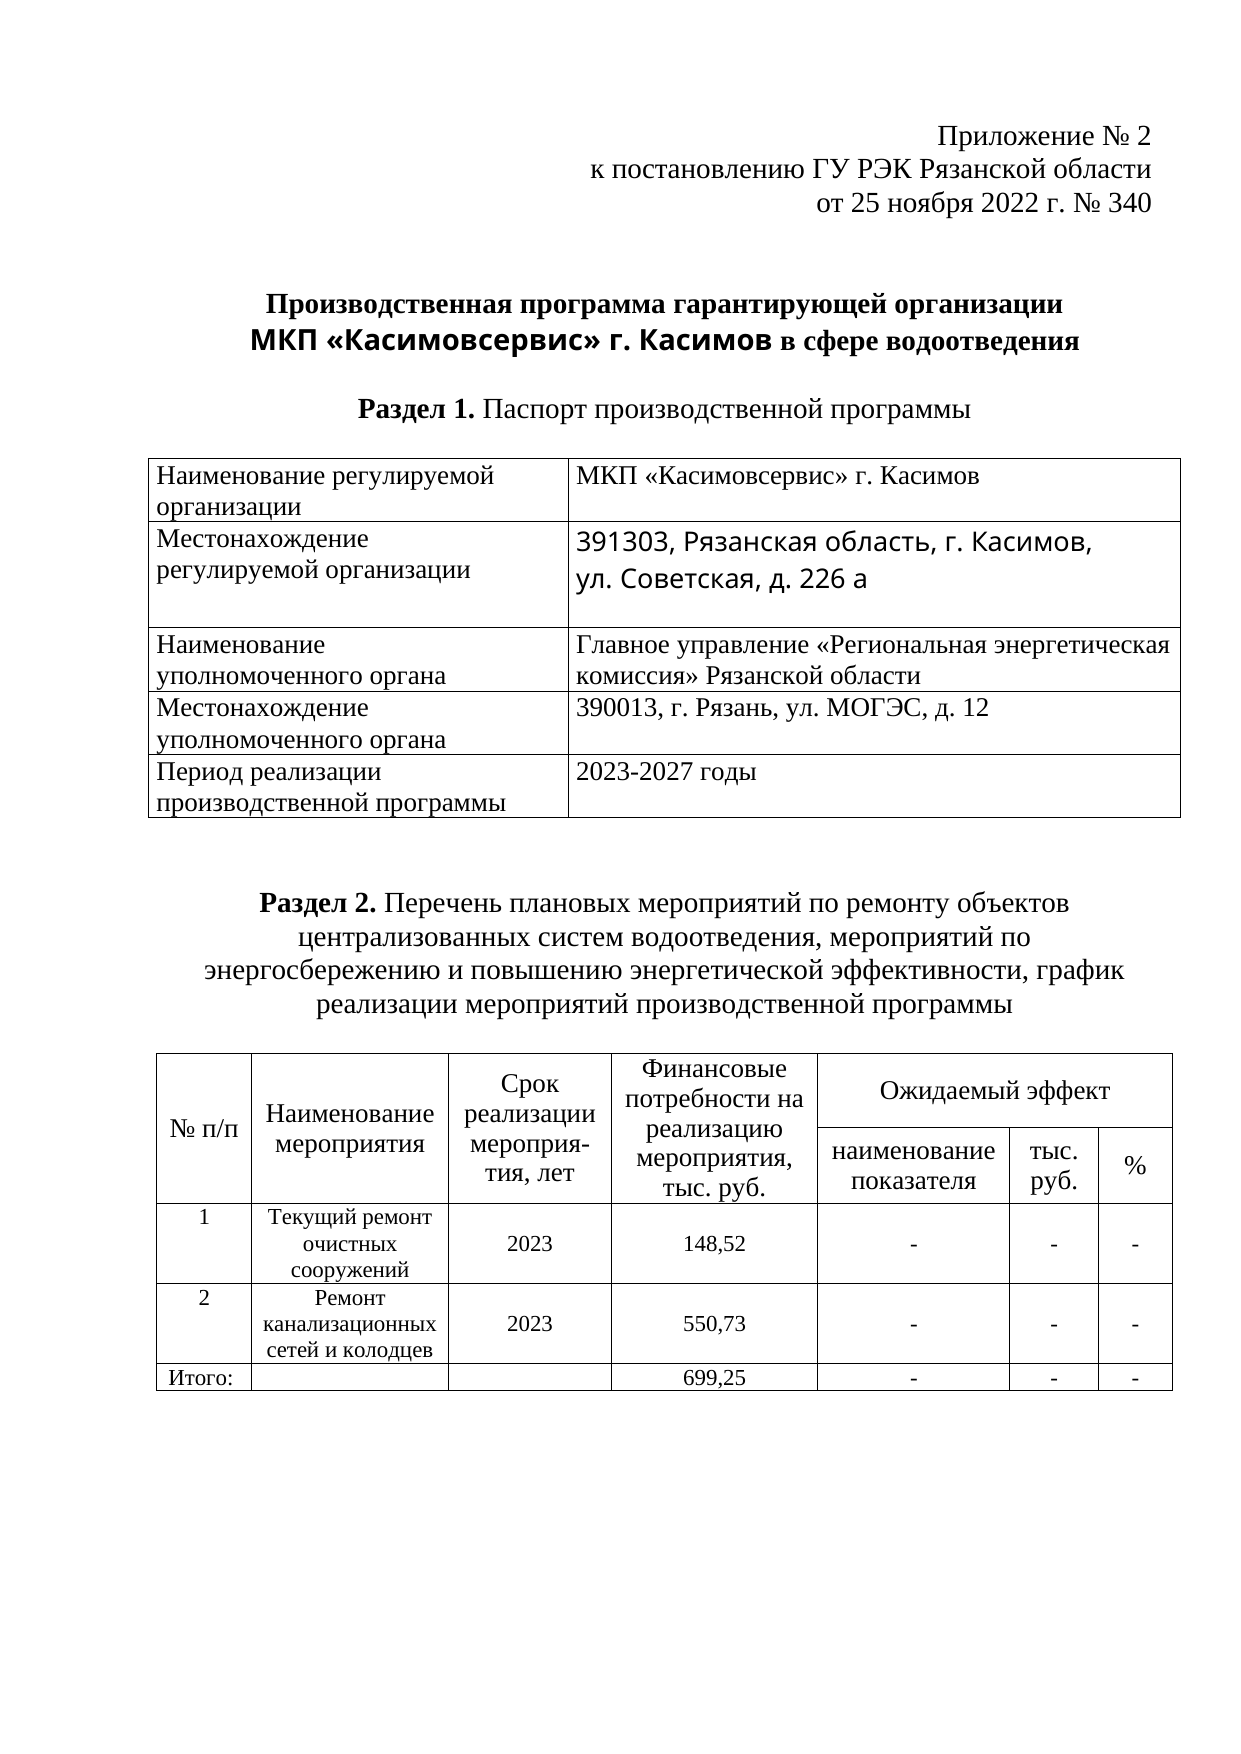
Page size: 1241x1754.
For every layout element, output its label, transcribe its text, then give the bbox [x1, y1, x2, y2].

text Приложение № 2 [177, 118, 1152, 152]
table_cell 699,25 [612, 1364, 817, 1390]
table_cell Главное управление «Региональная энергетическая комиссия» Рязанской области [569, 628, 1180, 691]
table_cell % [1099, 1128, 1172, 1202]
table_cell - [1099, 1284, 1172, 1363]
table_cell - [1099, 1204, 1172, 1282]
text Раздел 1. Паспорт производственной программы [177, 391, 1152, 424]
table_header Срок реализации мероприя- тия, лет [449, 1054, 611, 1202]
text Раздел 2. Перечень плановых мероприятий по ремонту объектов централизованных систем водоотведения, мероприятий по энергосбережению и повышению энергетической эффективности, график реализации мероприятий производственной программы [177, 885, 1152, 1019]
table_cell - [1010, 1204, 1098, 1282]
table_header Финансовые потребности на реализацию мероприятия, тыс. руб. [612, 1054, 817, 1202]
table_cell тыс. руб. [1010, 1128, 1098, 1202]
table_cell Текущий ремонт очистных сооружений [252, 1204, 448, 1282]
table_cell 1 [157, 1204, 251, 1282]
table_cell 2023 [449, 1284, 611, 1363]
text к постановлению ГУ РЭК Рязанской области [177, 152, 1152, 185]
table_cell 2 [157, 1284, 251, 1363]
table_cell Итого: [157, 1364, 251, 1390]
table_cell - [818, 1284, 1009, 1363]
table_cell 2023 [449, 1204, 611, 1282]
table_header МКП «Касимовсервис» г. Касимов [569, 459, 1180, 521]
text МКП «Касимовсервис» г. Касимов в сфере водоотведения [162, 319, 1167, 359]
text от 25 ноября 2022 г. № 340 [177, 185, 1152, 219]
table_cell наименование показателя [818, 1128, 1009, 1202]
table_cell Наименование уполномоченного органа [149, 628, 568, 691]
table_header № п/п [157, 1054, 251, 1202]
table_cell Период реализации производственной программы [149, 755, 568, 817]
text Производственная программа гарантирующей организации [177, 286, 1152, 319]
table_cell 390013, г. Рязань, ул. МОГЭС, д. 12 [569, 692, 1180, 754]
table_cell - [1010, 1364, 1098, 1390]
table_cell Местонахождение уполномоченного органа [149, 692, 568, 754]
table_cell 2023-2027 годы [569, 755, 1180, 817]
table_cell 550,73 [612, 1284, 817, 1363]
table_header Наименование регулируемой организации [149, 459, 568, 521]
table_cell Местонахождение регулируемой организации [149, 522, 568, 627]
table_header Ожидаемый эффект [818, 1054, 1172, 1127]
table_cell Ремонт канализационных сетей и колодцев [252, 1284, 448, 1363]
table_cell 148,52 [612, 1204, 817, 1282]
table_cell - [818, 1364, 1009, 1390]
table_cell [449, 1364, 611, 1390]
table_cell - [818, 1204, 1009, 1282]
table_cell [252, 1364, 448, 1390]
table_cell - [1010, 1284, 1098, 1363]
table_cell - [1099, 1364, 1172, 1390]
table_cell 391303, Рязанская область, г. Касимов, ул. Советская, д. 226 а [569, 522, 1180, 627]
table_header Наименование мероприятия [252, 1054, 448, 1202]
